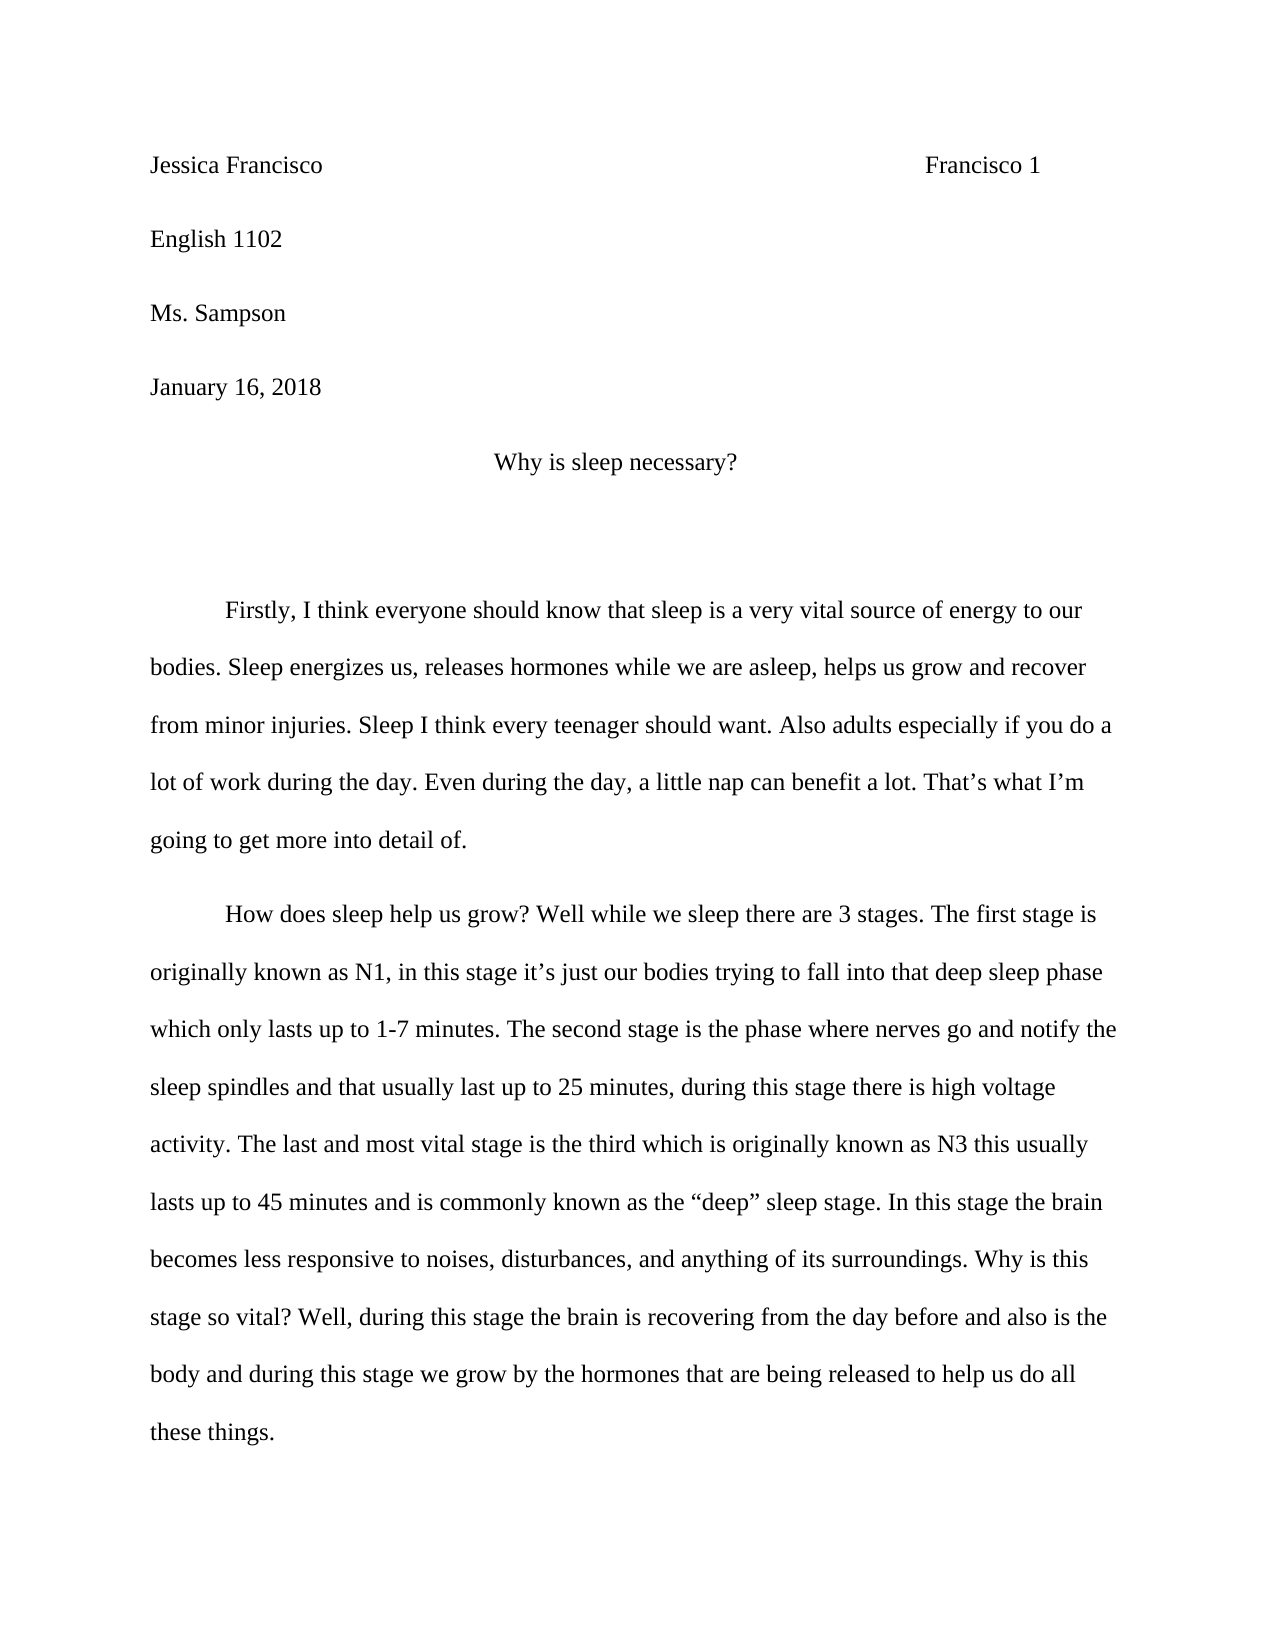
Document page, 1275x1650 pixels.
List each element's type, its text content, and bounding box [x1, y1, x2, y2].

text Why is sleep necessary? [150, 447, 1125, 475]
text English 1102 [150, 224, 1125, 253]
text How does sleep help us grow? Well while we sleep there are 3 stages. The first stage is originally known as N1, in this stage it’s just our bodies trying to fall into that deep sleep phase which only lasts up to 1-7 minutes. The second stage is the phase where nerves go and notify the sleep spindles and that usually last up to 25 minutes, during this stage there is high voltage activity. The last and most vital stage is the third which is originally known as N3 this usually lasts up to 45 minutes and is commonly known as the “deep” sleep stage. In this stage the brain becomes less responsive to noises, disturbances, and anything of its surroundings. Why is this stage so vital? Well, during this stage the brain is recovering from the day before and also is the body and during this stage we grow by the hormones that are being released to help us do all these things. [150, 899, 1125, 1445]
text Jessica Francisco Francisco 1 [150, 150, 1125, 179]
text Firstly, I think everyone should know that sleep is a very vital source of energy to our bodies. Sleep energizes us, releases hormones while we are asleep, helps us grow and recover from minor injuries. Sleep I think every teenager should want. Also adults especially if you do a lot of work during the day. Even during the day, a little nap can benefit a lot. That’s what I’m going to get more into detail of. [150, 595, 1125, 854]
text Ms. Sampson [150, 298, 1125, 327]
text January 16, 2018 [150, 372, 1125, 401]
